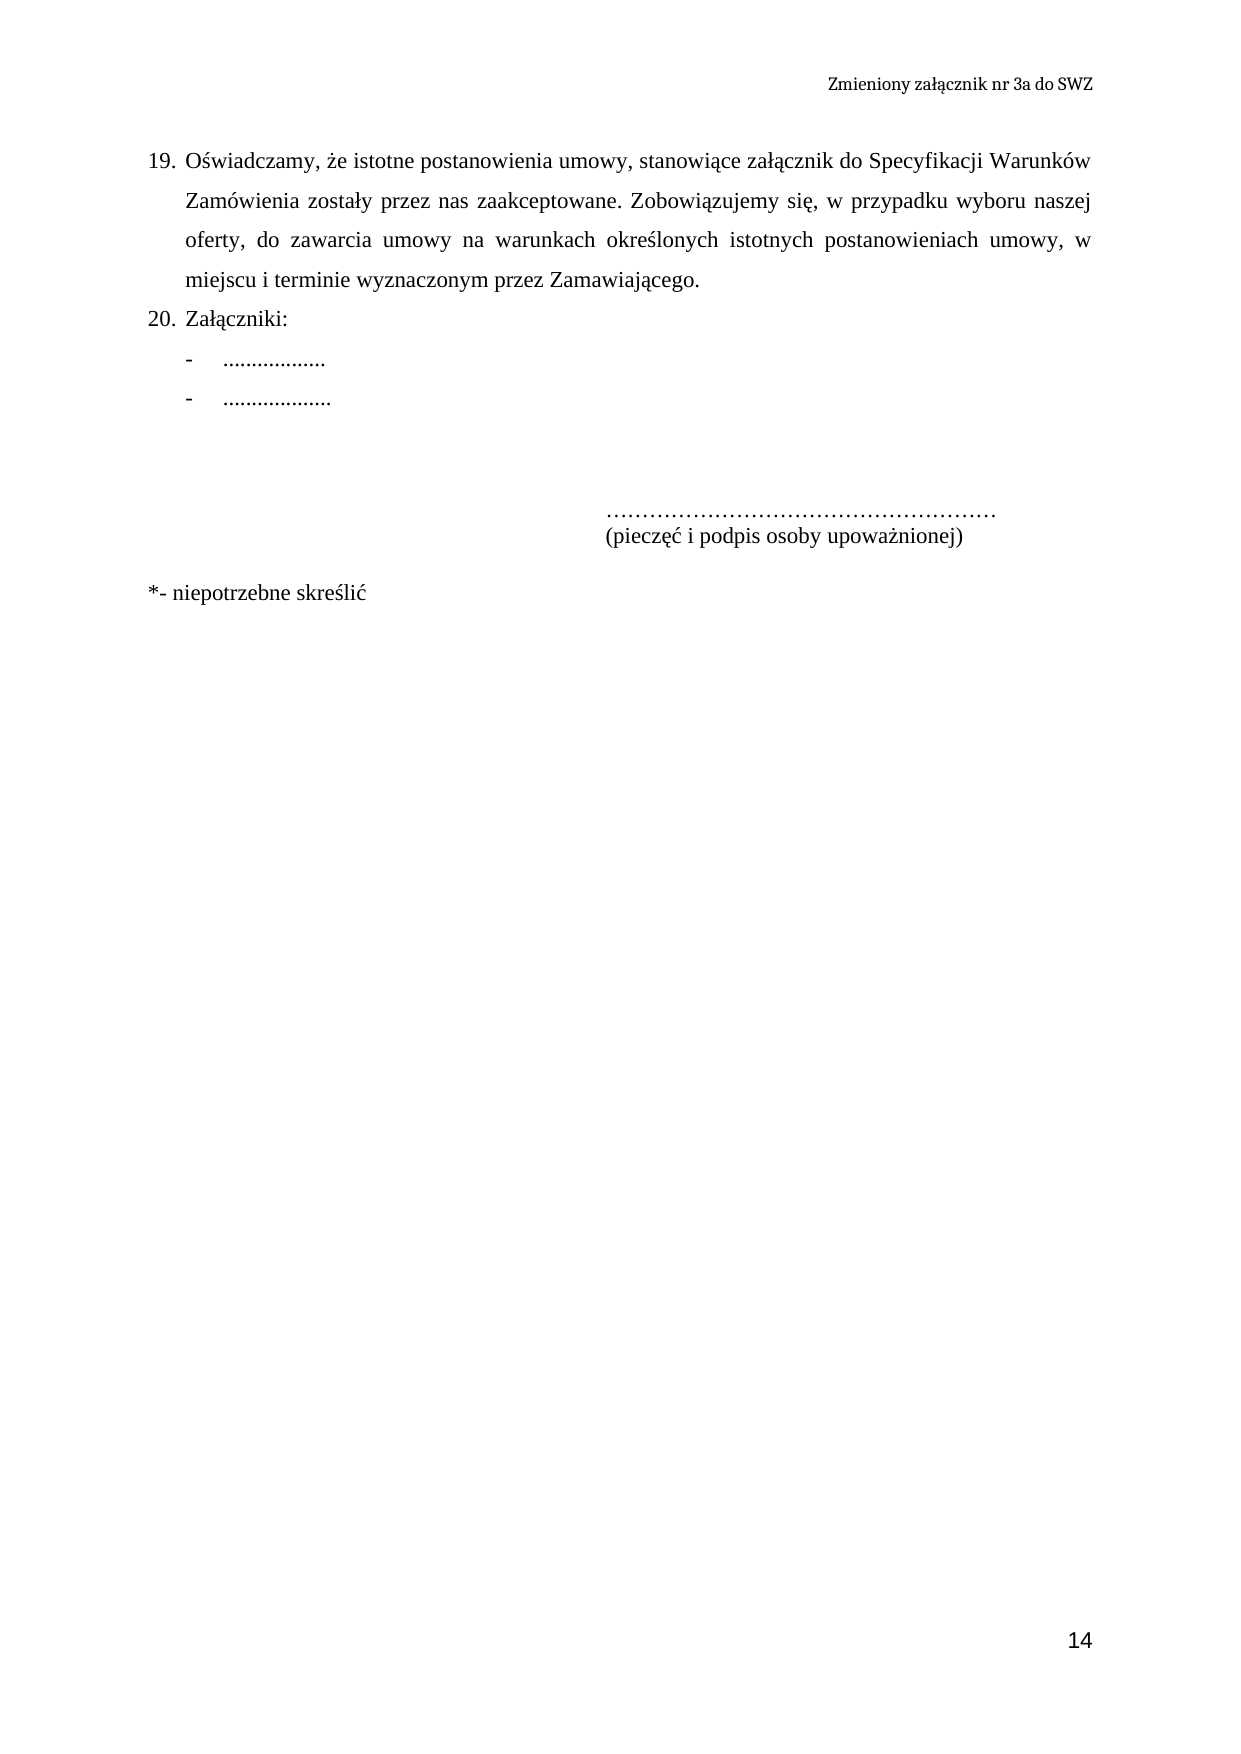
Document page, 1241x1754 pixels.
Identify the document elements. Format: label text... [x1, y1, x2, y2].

list Załączniki: [148, 306, 1093, 332]
text *- niepotrzebne skreślić [148, 579, 1093, 606]
list .................. [185, 345, 1093, 371]
text ……………………………………………… [605, 496, 1075, 522]
text (pieczęć i podpis osoby upoważnionej) [605, 522, 1075, 549]
list Oświadczamy, że istotne postanowienia umowy, stanowiące załącznik do Specyfikacji Warunków Zamówienia zostały przez nas zaakceptowane. Zobowiązujemy się, w przypadku wyboru naszej oferty, do zawarcia umowy na warunkach określonych istotnych postanowieniach umowy, w miejscu i terminie wyznaczonym przez Zamawiającego. [148, 148, 1093, 292]
list ................... [185, 384, 1093, 411]
